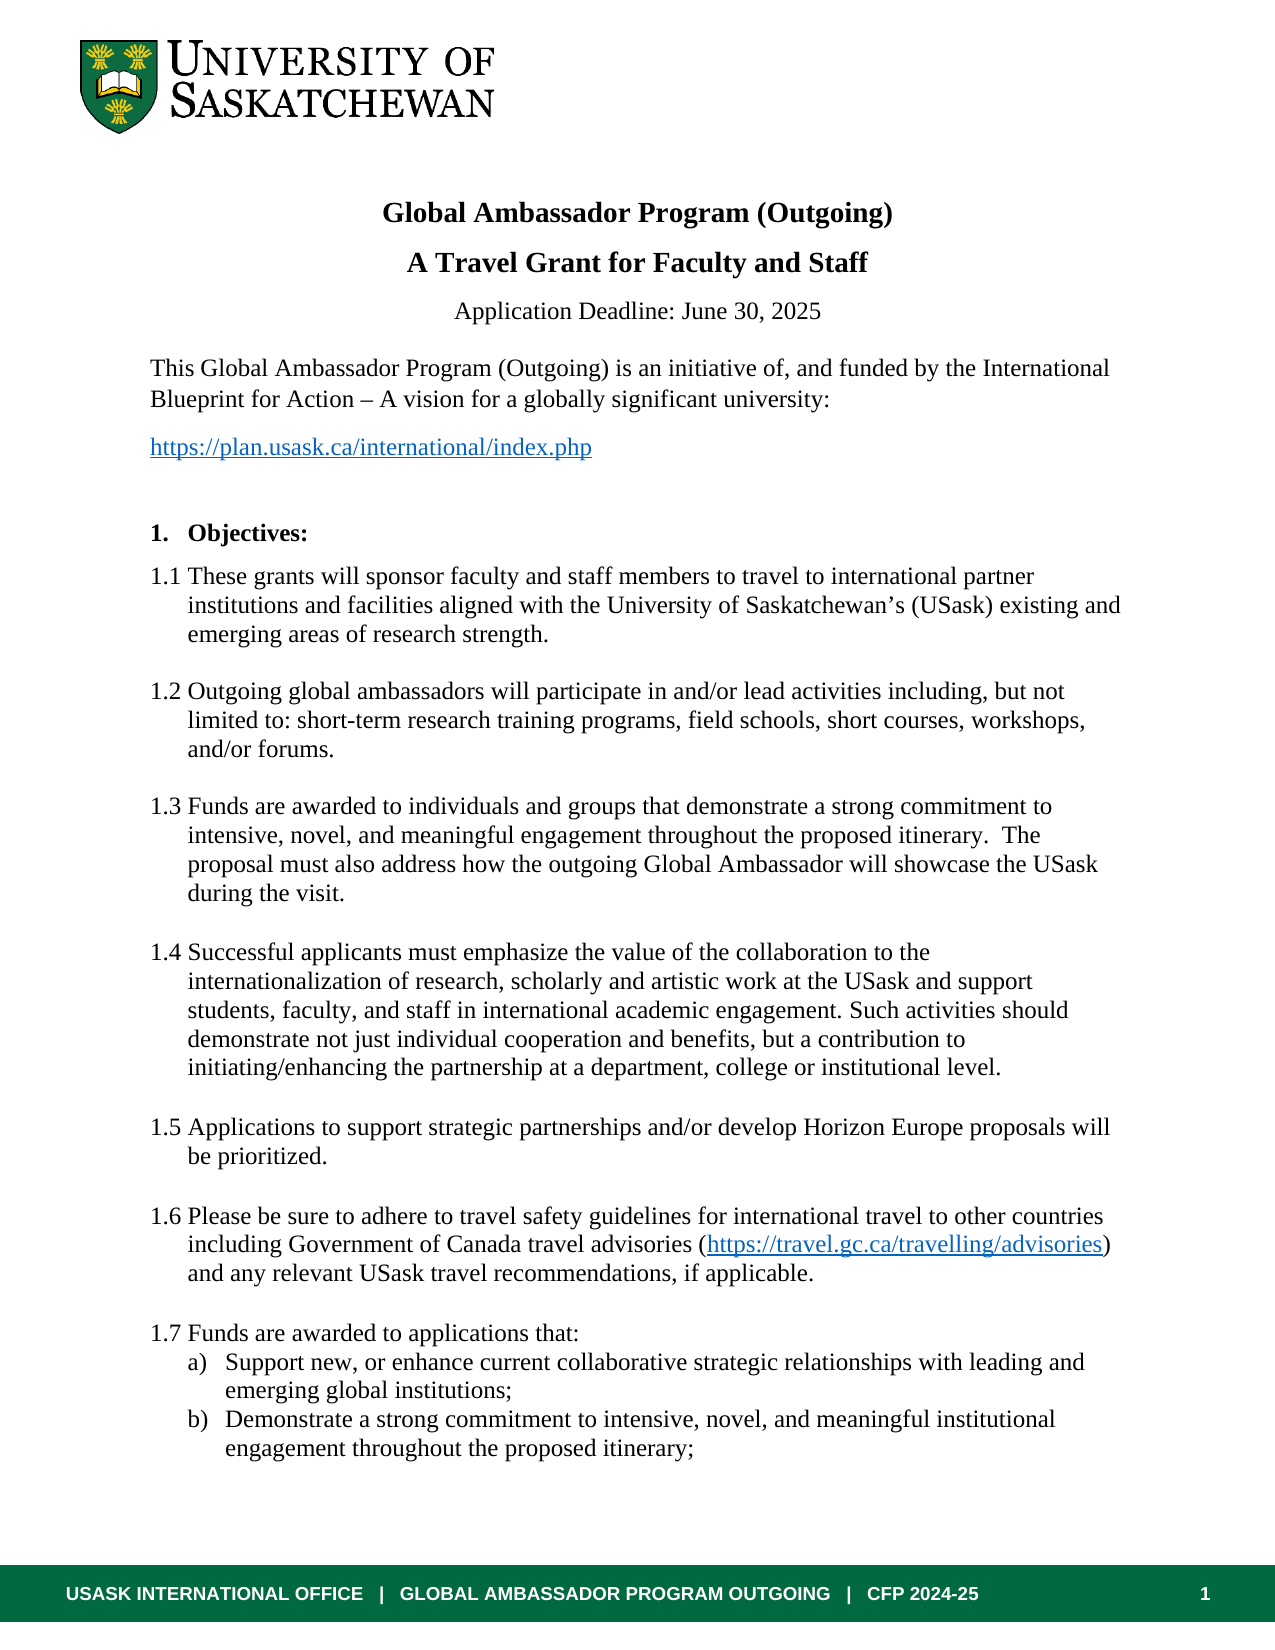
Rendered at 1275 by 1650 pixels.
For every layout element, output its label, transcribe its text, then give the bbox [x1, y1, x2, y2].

list Successful applicants must emphasize the value of the collaboration to the internationalization of research, scholarly and artistic work at the USask and support students, faculty, and staff in international academic engagement. Such activities should demonstrate not just individual cooperation and benefits, but a contribution to initiating/enhancing the partnership at a department, college or institutional level. [150, 937, 1125, 1081]
list Please be sure to adhere to travel safety guidelines for international travel to other countries including Government of Canada travel advisories (https://travel.gc.ca/travelling/advisories) and any relevant USask travel recommendations, if applicable. [150, 1201, 1125, 1287]
list Demonstrate a strong commitment to intensive, novel, and meaningful institutional engagement throughout the proposed itinerary; [187, 1404, 1125, 1462]
text A Travel Grant for Faculty and Staff [150, 246, 1125, 279]
list Objectives: [150, 518, 1125, 547]
list Applications to support strategic partnerships and/or develop Horizon Europe proposals will be prioritized. [150, 1112, 1125, 1170]
list Funds are awarded to applications that: [150, 1318, 1125, 1347]
picture [80, 40, 495, 134]
text Global Ambassador Program (Outgoing) [150, 195, 1125, 229]
list Funds are awarded to individuals and groups that demonstrate a strong commitment to intensive, novel, and meaningful engagement throughout the proposed itinerary. The proposal must also address how the outgoing Global Ambassador will showcase the USask during the visit. [150, 791, 1125, 906]
text https://plan.usask.ca/international/index.php [150, 432, 1125, 461]
text Application Deadline: June 30, 2025 [150, 296, 1125, 324]
list These grants will sponsor faculty and staff members to travel to international partner institutions and facilities aligned with the University of Saskatchewan’s (USask) existing and emerging areas of research strength. [150, 561, 1125, 648]
list Support new, or enhance current collaborative strategic relationships with leading and emerging global institutions; [187, 1347, 1125, 1404]
list Outgoing global ambassadors will participate in and/or lead activities including, but not limited to: short-term research training programs, field schools, short courses, workshops, and/or forums. [150, 676, 1125, 763]
text This Global Ambassador Program (Outgoing) is an initiative of, and funded by the International Blueprint for Action – A vision for a globally significant university: [150, 353, 1125, 413]
